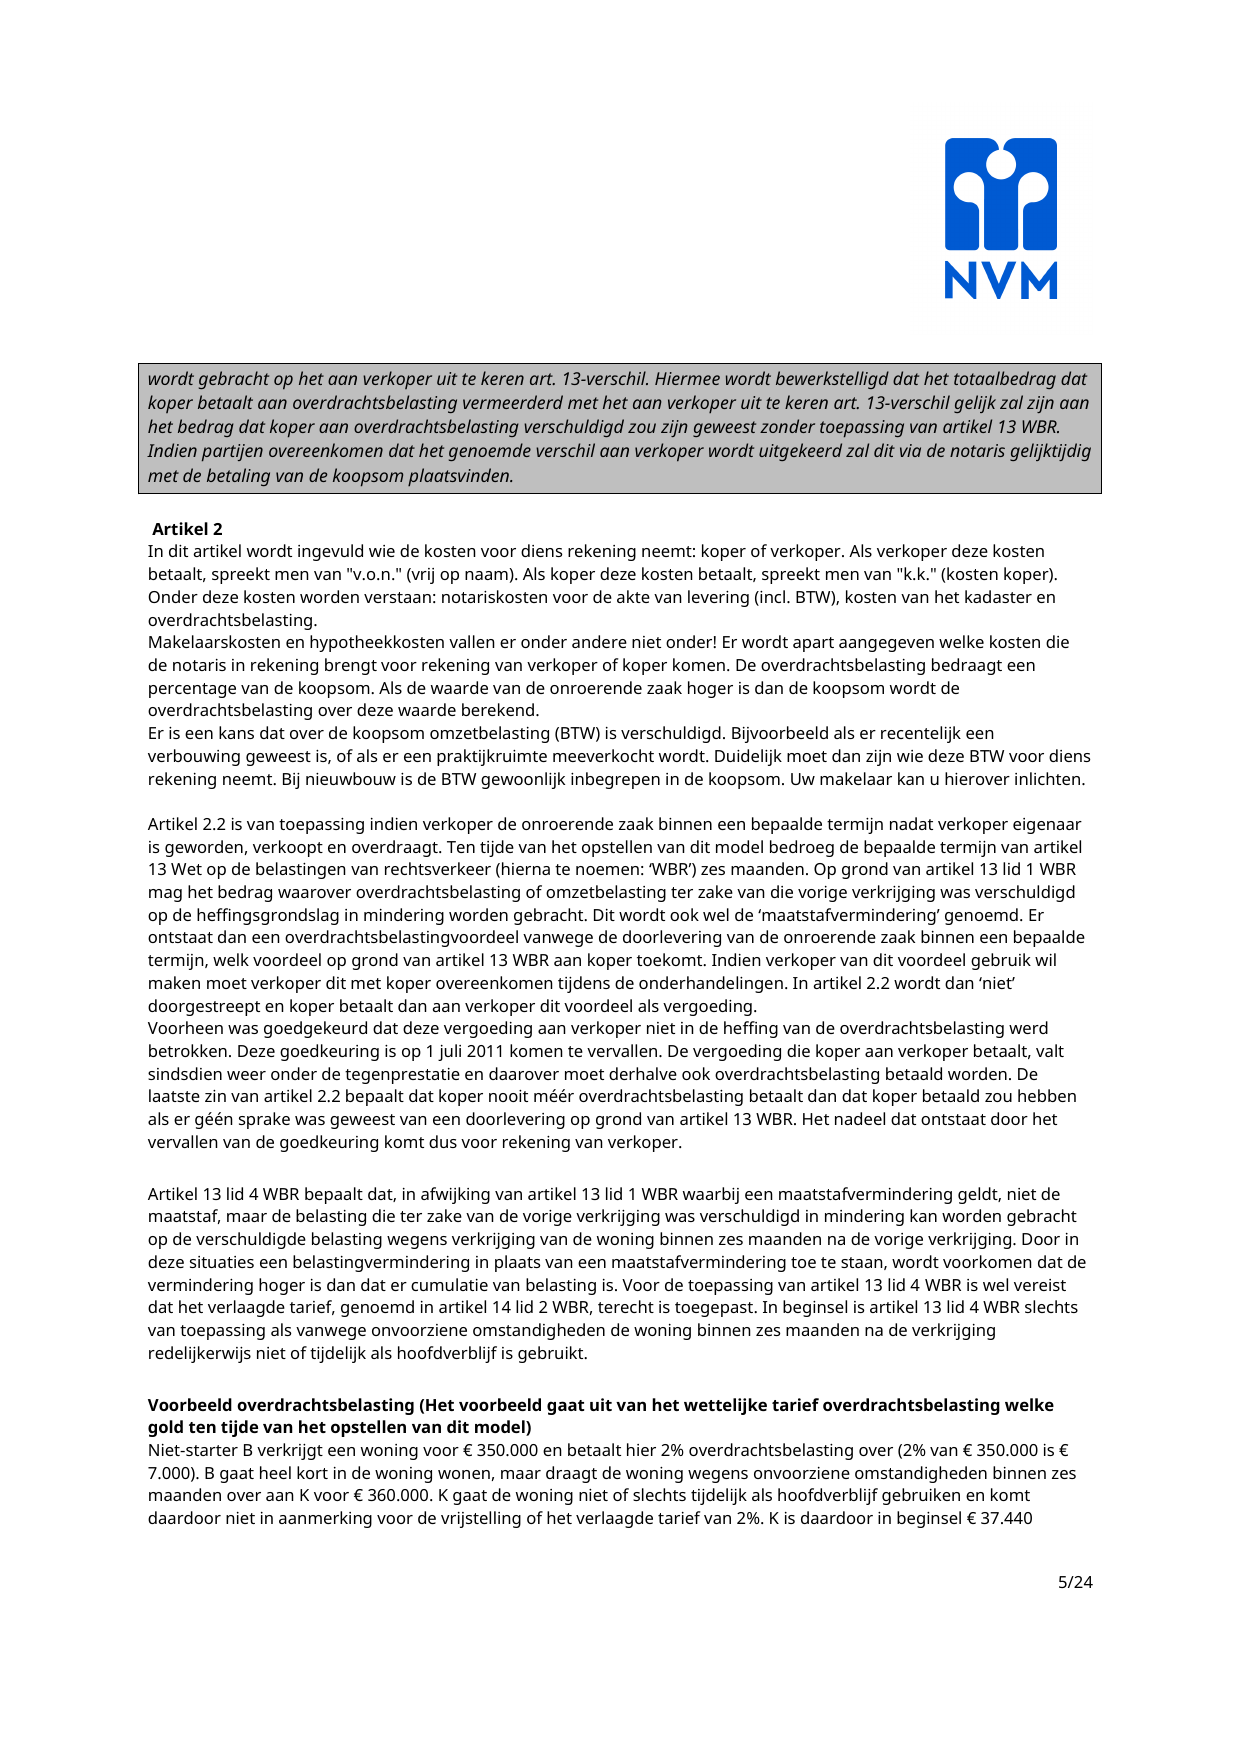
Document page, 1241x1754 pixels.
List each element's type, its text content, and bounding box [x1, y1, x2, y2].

text Artikel 13 lid 4 WBR bepaalt dat, in afwijking van artikel 13 lid 1 WBR waarbij een maatstafvermindering geldt, niet de maatstaf, maar de belasting die ter zake van de vorige verkrijging was verschuldigd in mindering kan worden gebracht op de verschuldigde belasting wegens verkrijging van de woning binnen zes maanden na de vorige verkrijging. Door in deze situaties een belastingvermindering in plaats van een maatstafvermindering toe te staan, wordt voorkomen dat de vermindering hoger is dan dat er cumulatie van belasting is. Voor de toepassing van artikel 13 lid 4 WBR is wel vereist dat het verlaagde tarief, genoemd in artikel 14 lid 2 WBR, terecht is toegepast. In beginsel is artikel 13 lid 4 WBR slechts van toepassing als vanwege onvoorziene omstandigheden de woning binnen zes maanden na de verkrijging redelijkerwijs niet of tijdelijk als hoofdverblijf is gebruikt. [148, 1182, 1093, 1364]
text In dit artikel wordt ingevuld wie de kosten voor diens rekening neemt: koper of verkoper. Als verkoper deze kosten betaalt, spreekt men van "v.o.n." (vrij op naam). Als koper deze kosten betaalt, spreekt men van "k.k." (kosten koper). Onder deze kosten worden verstaan: notariskosten voor de akte van levering (incl. BTW), kosten van het kadaster en overdrachtsbelasting. [148, 540, 1093, 631]
text Makelaarskosten en hypotheekkosten vallen er onder andere niet onder! Er wordt apart aangegeven welke kosten die de notaris in rekening brengt voor rekening van verkoper of koper komen. De overdrachtsbelasting bedraagt een percentage van de koopsom. Als de waarde van de onroerende zaak hoger is dan de koopsom wordt de overdrachtsbelasting over deze waarde berekend. [148, 631, 1093, 722]
text Er is een kans dat over de koopsom omzetbelasting (BTW) is verschuldigd. Bijvoorbeeld als er recentelijk een verbouwing geweest is, of als er een praktijkruimte meeverkocht wordt. Duidelijk moet dan zijn wie deze BTW voor diens rekening neemt. Bij nieuwbouw is de BTW gewoonlijk inbegrepen in de koopsom. Uw makelaar kan u hierover inlichten. [148, 722, 1093, 790]
text Voorheen was goedgekeurd dat deze vergoeding aan verkoper niet in de heffing van de overdrachtsbelasting werd betrokken. Deze goedkeuring is op 1 juli 2011 komen te vervallen. De vergoeding die koper aan verkoper betaalt, valt sindsdien weer onder de tegenprestatie en daarover moet derhalve ook overdrachtsbelasting betaald worden. De laatste zin van artikel 2.2 bepaalt dat koper nooit méér overdrachtsbelasting betaalt dan dat koper betaald zou hebben als er géén sprake was geweest van een doorlevering op grond van artikel 13 WBR. Het nadeel dat ontstaat door het vervallen van de goedkeuring komt dus voor rekening van verkoper. [148, 1017, 1093, 1153]
text Artikel 2 [148, 517, 1093, 540]
picture [910, 102, 1093, 335]
text Artikel 2.2 is van toepassing indien verkoper de onroerende zaak binnen een bepaalde termijn nadat verkoper eigenaar is geworden, verkoopt en overdraagt. Ten tijde van het opstellen van dit model bedroeg de bepaalde termijn van artikel 13 Wet op de belastingen van rechtsverkeer (hierna te noemen: ‘WBR’) zes maanden. Op grond van artikel 13 lid 1 WBR mag het bedrag waarover overdrachtsbelasting of omzetbelasting ter zake van die vorige verkrijging was verschuldigd op de heffingsgrondslag in mindering worden gebracht. Dit wordt ook wel de ‘maatstafvermindering’ genoemd. Er ontstaat dan een overdrachtsbelastingvoordeel vanwege de doorlevering van de onroerende zaak binnen een bepaalde termijn, welk voordeel op grond van artikel 13 WBR aan koper toekomt. Indien verkoper van dit voordeel gebruik wil maken moet verkoper dit met koper overeenkomen tijdens de onderhandelingen. In artikel 2.2 wordt dan ‘niet’ doorgestreept en koper betaalt dan aan verkoper dit voordeel als vergoeding. [148, 812, 1093, 1017]
text Indien partijen overeenkomen dat het genoemde verschil aan verkoper wordt uitgekeerd zal dit via de notaris gelijktijdig met de betaling van de koopsom plaatsvinden. [139, 436, 1101, 493]
